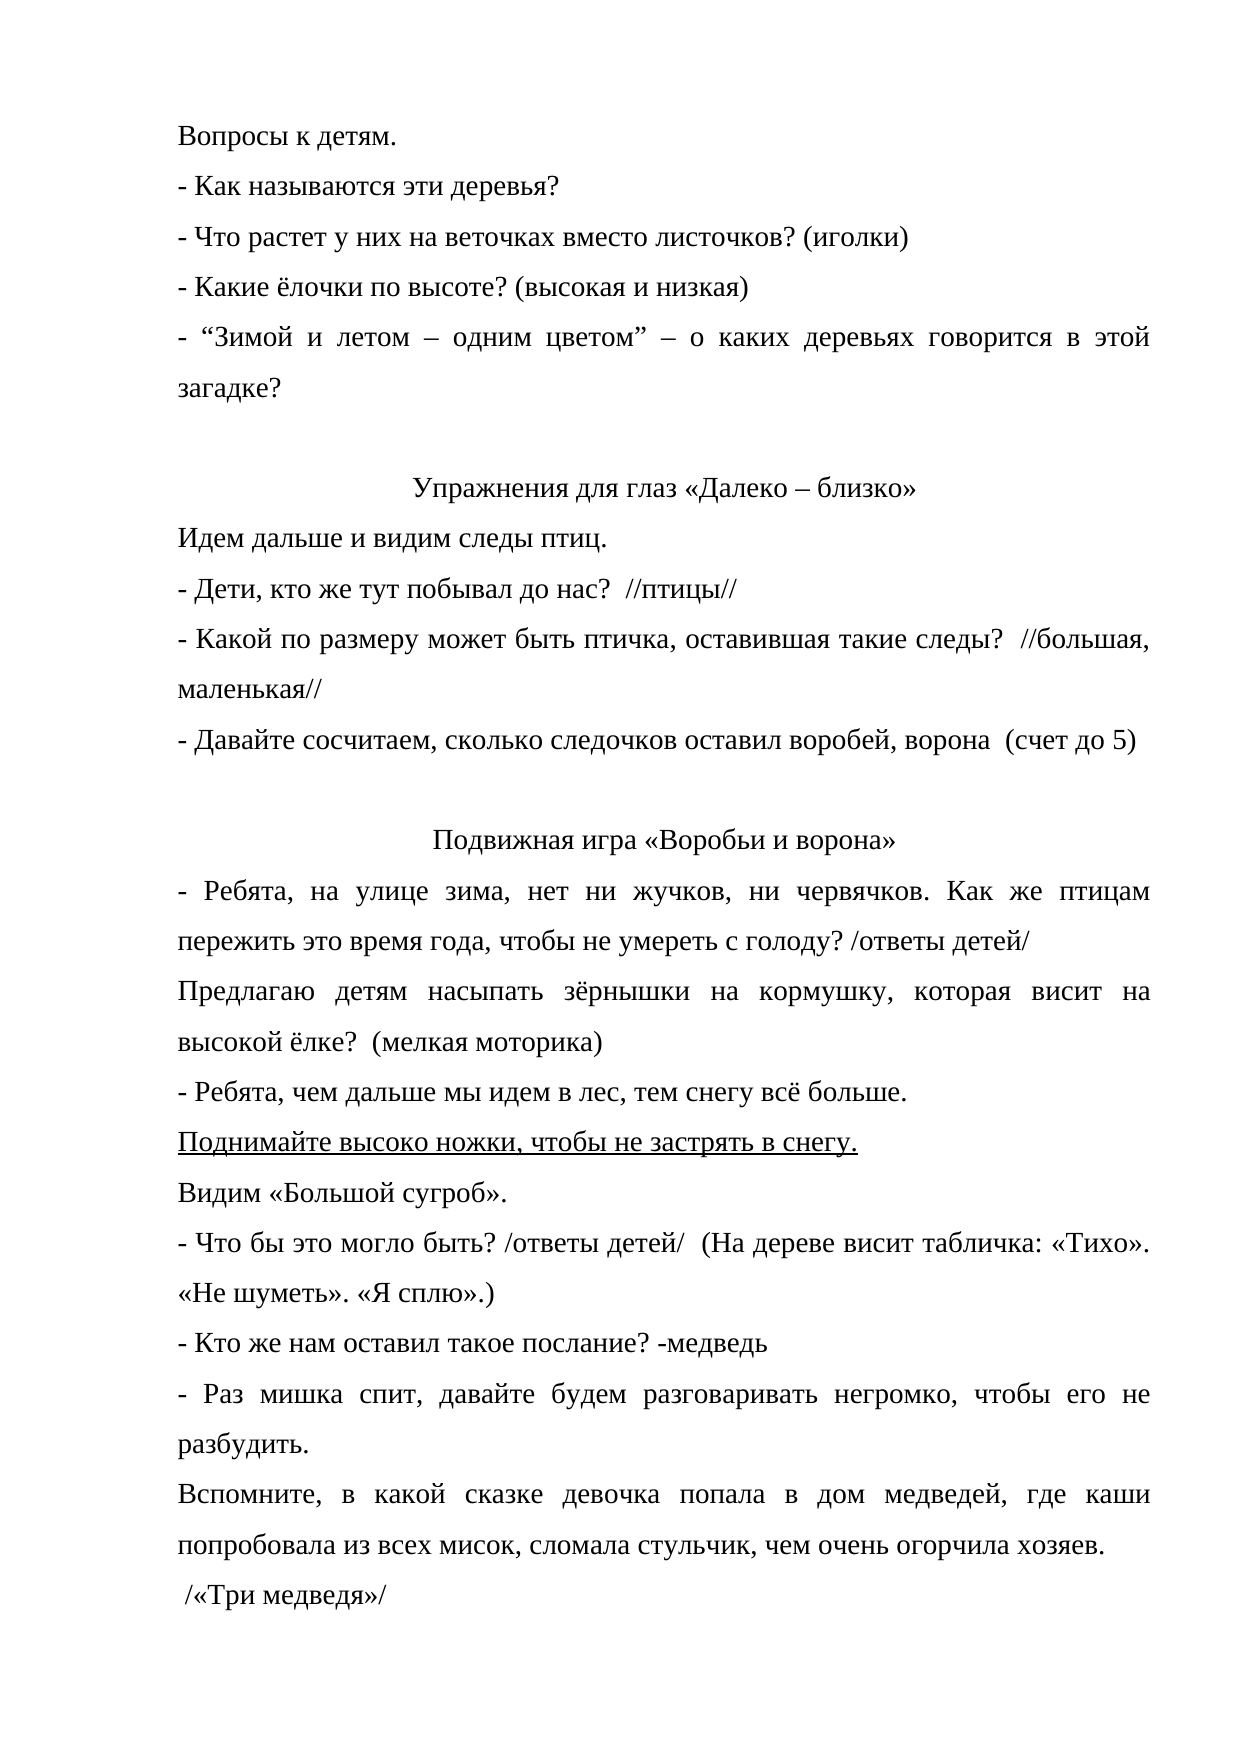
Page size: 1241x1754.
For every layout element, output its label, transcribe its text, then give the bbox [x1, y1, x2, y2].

text Идем дальше и видим следы птиц. [177, 521, 1152, 554]
text - Раз мишка спит, давайте будем разговаривать негромко, чтобы его не разбудить. [177, 1376, 1152, 1460]
text Упражнения для глаз «Далеко – близко» [177, 470, 1152, 504]
text - Что растет у них на веточках вместо листочков? (иголки) [177, 219, 1152, 252]
text - Что бы это могло быть? /ответы детей/ (На дереве висит табличка: «Тихо». «Не шуметь». «Я сплю».) [177, 1225, 1152, 1309]
text - Дети, кто же тут побывал до нас? //птицы// [177, 571, 1152, 604]
text Вспомните, в какой сказке девочка попала в дом медведей, где каши попробовала из всех мисок, сломала стульчик, чем очень огорчила хозяев. [177, 1477, 1152, 1560]
text - “Зимой и летом – одним цветом” – о каких деревьях говорится в этой загадке? [177, 319, 1152, 403]
text - Какой по размеру может быть птичка, оставившая такие следы? //большая, маленькая// [177, 621, 1152, 705]
text - Ребята, чем дальше мы идем в лес, тем снегу всё больше. [177, 1074, 1152, 1108]
text Вопросы к детям. [177, 118, 1152, 152]
text Видим «Большой сугроб». [177, 1175, 1152, 1208]
text - Давайте сосчитаем, сколько следочков оставил воробей, ворона (счет до 5) [177, 722, 1152, 755]
text - Как называются эти деревья? [177, 168, 1152, 202]
text - Кто же нам оставил такое послание? -медведь [177, 1326, 1152, 1359]
text /«Три медведя»/ [177, 1577, 1152, 1611]
text - Ребята, на улице зима, нет ни жучков, ни червячков. Как же птицам пережить это время года, чтобы не умереть с голоду? /ответы детей/ [177, 873, 1152, 957]
text Предлагаю детям насыпать зёрнышки на кормушку, которая висит на высокой ёлке? (мелкая моторика) [177, 973, 1152, 1057]
text - Какие ёлочки по высоте? (высокая и низкая) [177, 269, 1152, 303]
text Подвижная игра «Воробьи и ворона» [177, 822, 1152, 856]
text Поднимайте высоко ножки, чтобы не застрять в снегу. [177, 1124, 1152, 1158]
